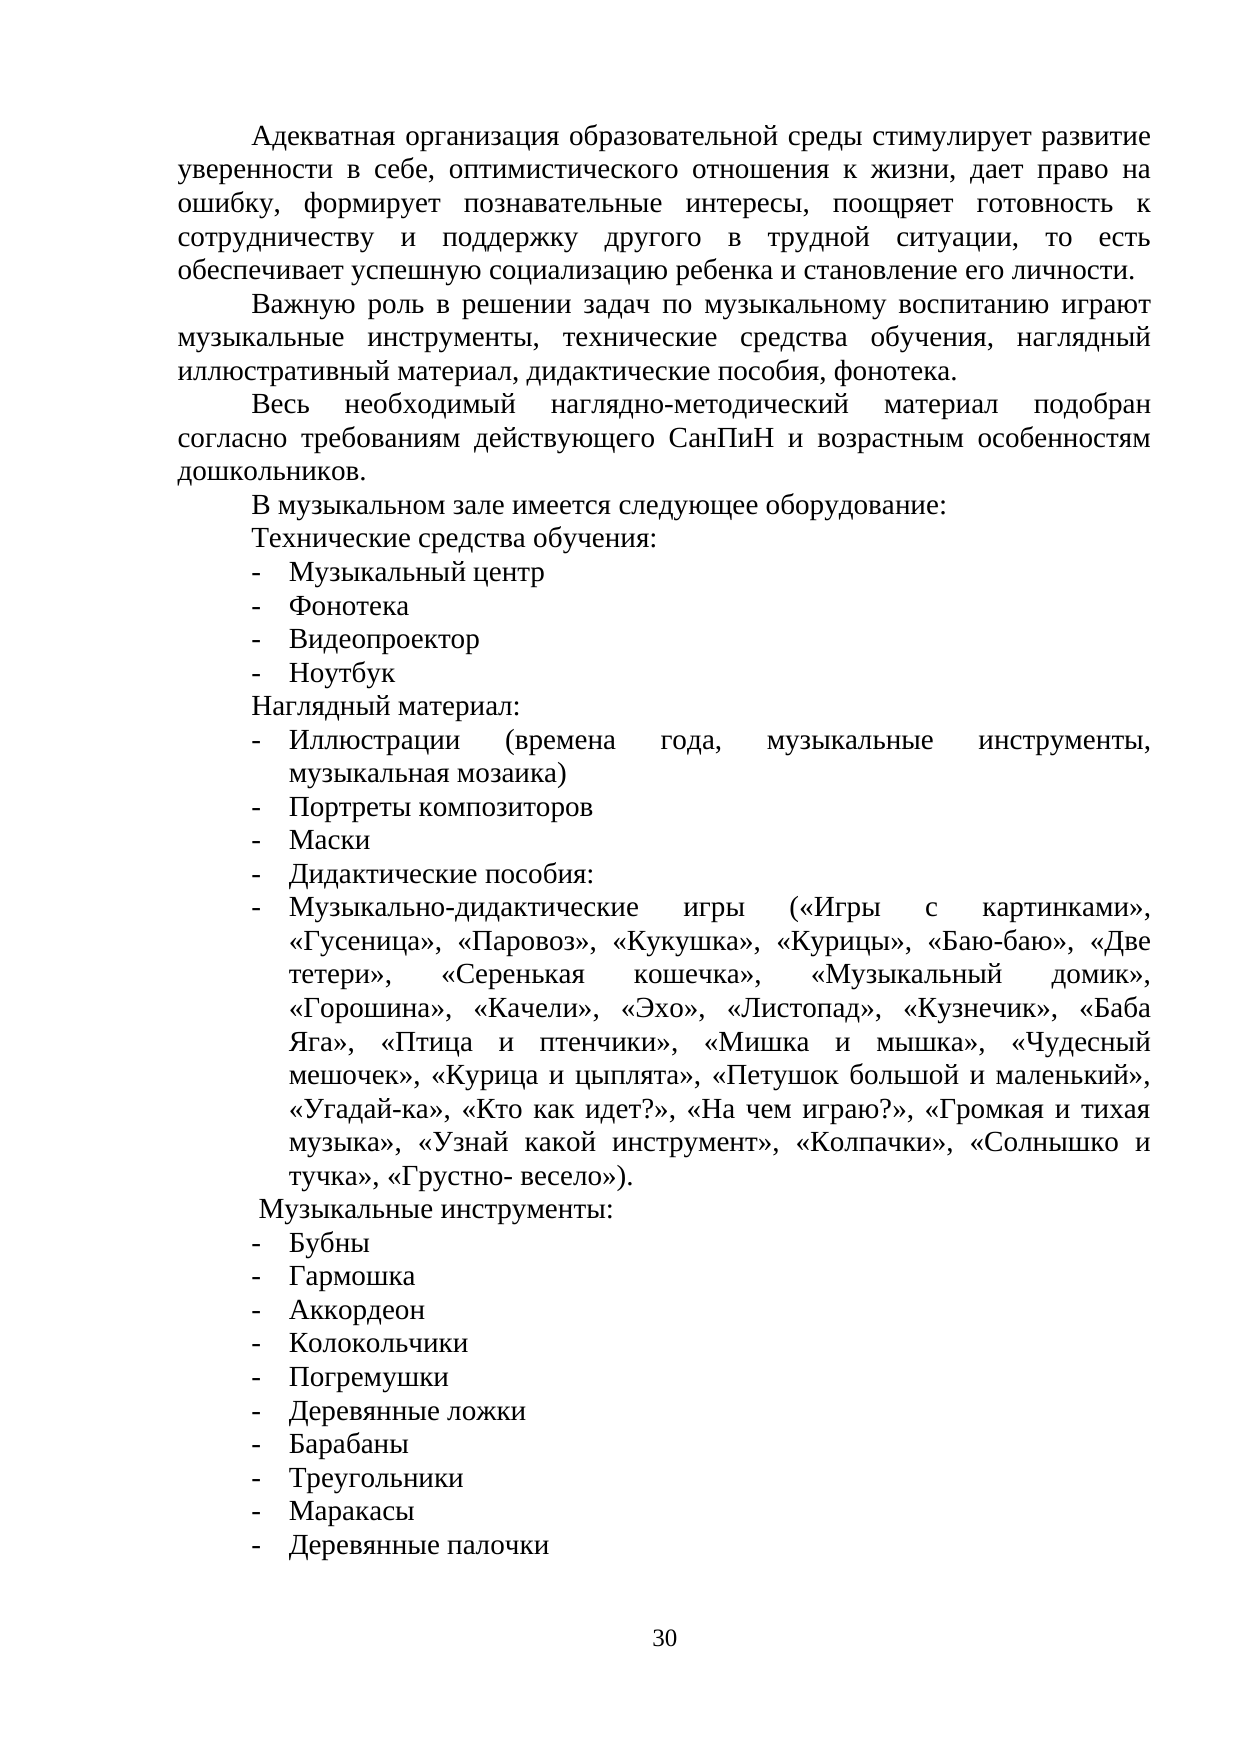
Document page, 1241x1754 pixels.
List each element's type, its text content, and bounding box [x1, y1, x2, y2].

list Деревянные ложки [251, 1393, 1152, 1426]
list Технические средства обучения: [177, 521, 1152, 554]
list Иллюстрации (времена года, музыкальные инструменты, музыкальная мозаика) [251, 722, 1152, 789]
list Гармошка [251, 1258, 1152, 1292]
list Важную роль в решении задач по музыкальному воспитанию играют музыкальные инструменты, технические средства обучения, наглядный иллюстративный материал, дидактические пособия, фонотека. [177, 286, 1152, 386]
list Барабаны [251, 1426, 1152, 1460]
list Адекватная организация образовательной среды стимулирует развитие уверенности в себе, оптимистического отношения к жизни, дает право на ошибку, формирует познавательные интересы, поощряет готовность к сотрудничеству и поддержку другого в трудной ситуации, то есть обеспечивает успешную социализацию ребенка и становление его личности. [177, 118, 1152, 286]
list Бубны [251, 1225, 1152, 1258]
list Колокольчики [251, 1326, 1152, 1359]
list Весь необходимый наглядно-методический материал подобран согласно требованиям действующего СанПиН и возрастным особенностям дошкольников. [177, 386, 1152, 487]
list Видеопроектор [251, 621, 1152, 655]
list Деревянные палочки [251, 1527, 1152, 1560]
list Портреты композиторов [251, 789, 1152, 822]
list Музыкальный центр [251, 554, 1152, 588]
list Ноутбук [251, 655, 1152, 688]
list Фонотека [251, 588, 1152, 621]
list Маракасы [251, 1493, 1152, 1527]
list В музыкальном зале имеется следующее оборудование: [177, 487, 1152, 521]
list Дидактические пособия: [251, 856, 1152, 889]
list Погремушки [251, 1359, 1152, 1393]
list Треугольники [251, 1460, 1152, 1493]
list Аккордеон [251, 1292, 1152, 1326]
list Музыкально-дидактические игры («Игры с картинками», «Гусеница», «Паровоз», «Кукушка», «Курицы», «Баю-баю», «Две тетери», «Серенькая кошечка», «Музыкальный домик», «Горошина», «Качели», «Эхо», «Листопад», «Кузнечик», «Баба Яга», «Птица и птенчики», «Мишка и мышка», «Чудесный мешочек», «Курица и цыплята», «Петушок большой и маленький», «Угадай-ка», «Кто как идет?», «На чем играю?», «Громкая и тихая музыка», «Узнай какой инструмент», «Колпачки», «Солнышко и тучка», «Грустно- весело»). [251, 889, 1152, 1191]
list Музыкальные инструменты: [177, 1191, 1152, 1225]
list Наглядный материал: [177, 688, 1152, 722]
list Маски [251, 822, 1152, 856]
